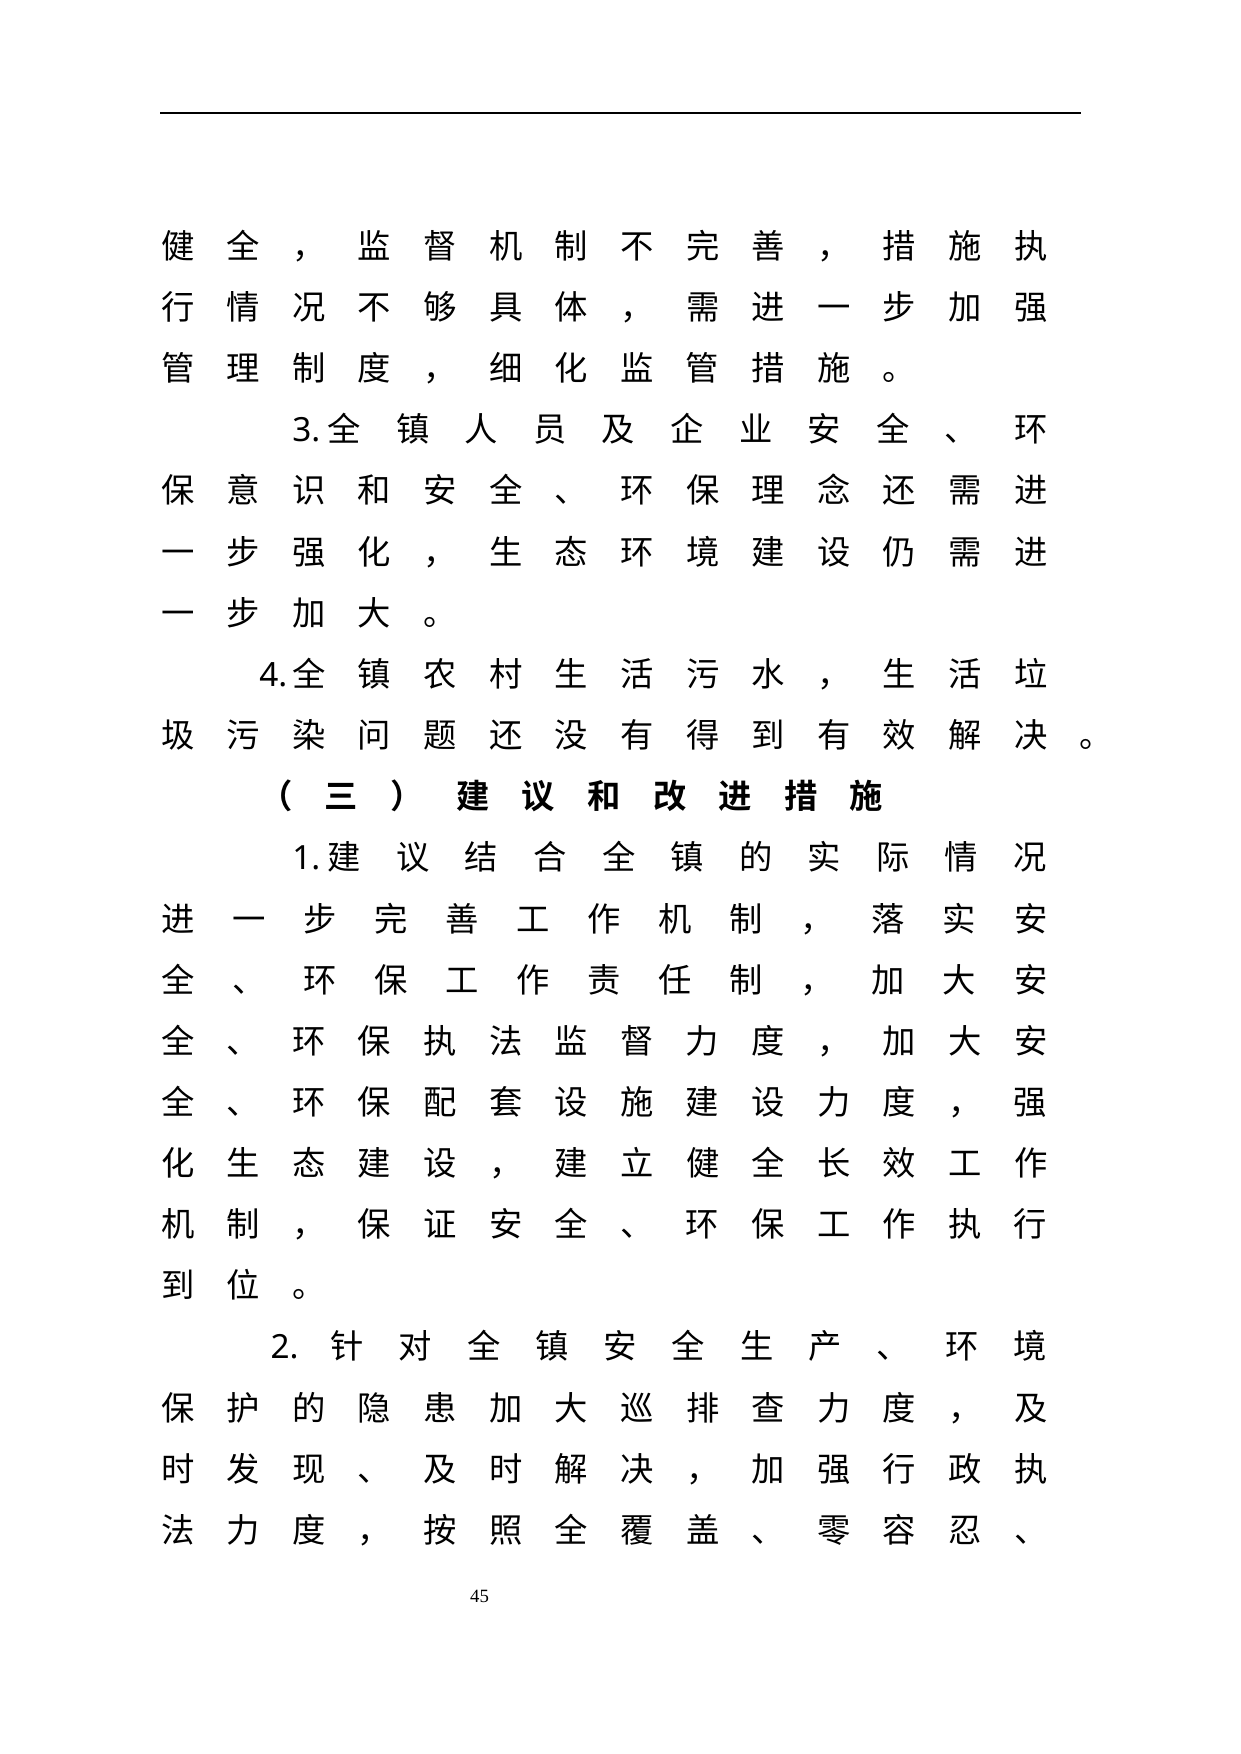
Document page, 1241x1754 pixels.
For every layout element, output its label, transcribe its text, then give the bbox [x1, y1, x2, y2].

list 1.建议结合全镇的实际情况进一步完善工作机制，落实安全、环保工作责任制，加大安全、环保执法监督力度，加大安全、环保配套设施建设力度，强化生态建设，建立健全长效工作机制，保证安全、环保工作执行到位。 [161, 825, 1079, 1314]
list 建议和改进措施 [161, 763, 1079, 825]
text 4.全镇农村生活污水，生活垃圾污染问题还没有得到有效解决。 [161, 641, 1079, 763]
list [161, 213, 1079, 397]
text 3.全镇人员及企业安全、环保意识和安全、环保理念还需进一步强化，生态环境建设仍需进一步加大。 [161, 397, 1079, 641]
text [161, 1314, 1079, 1558]
